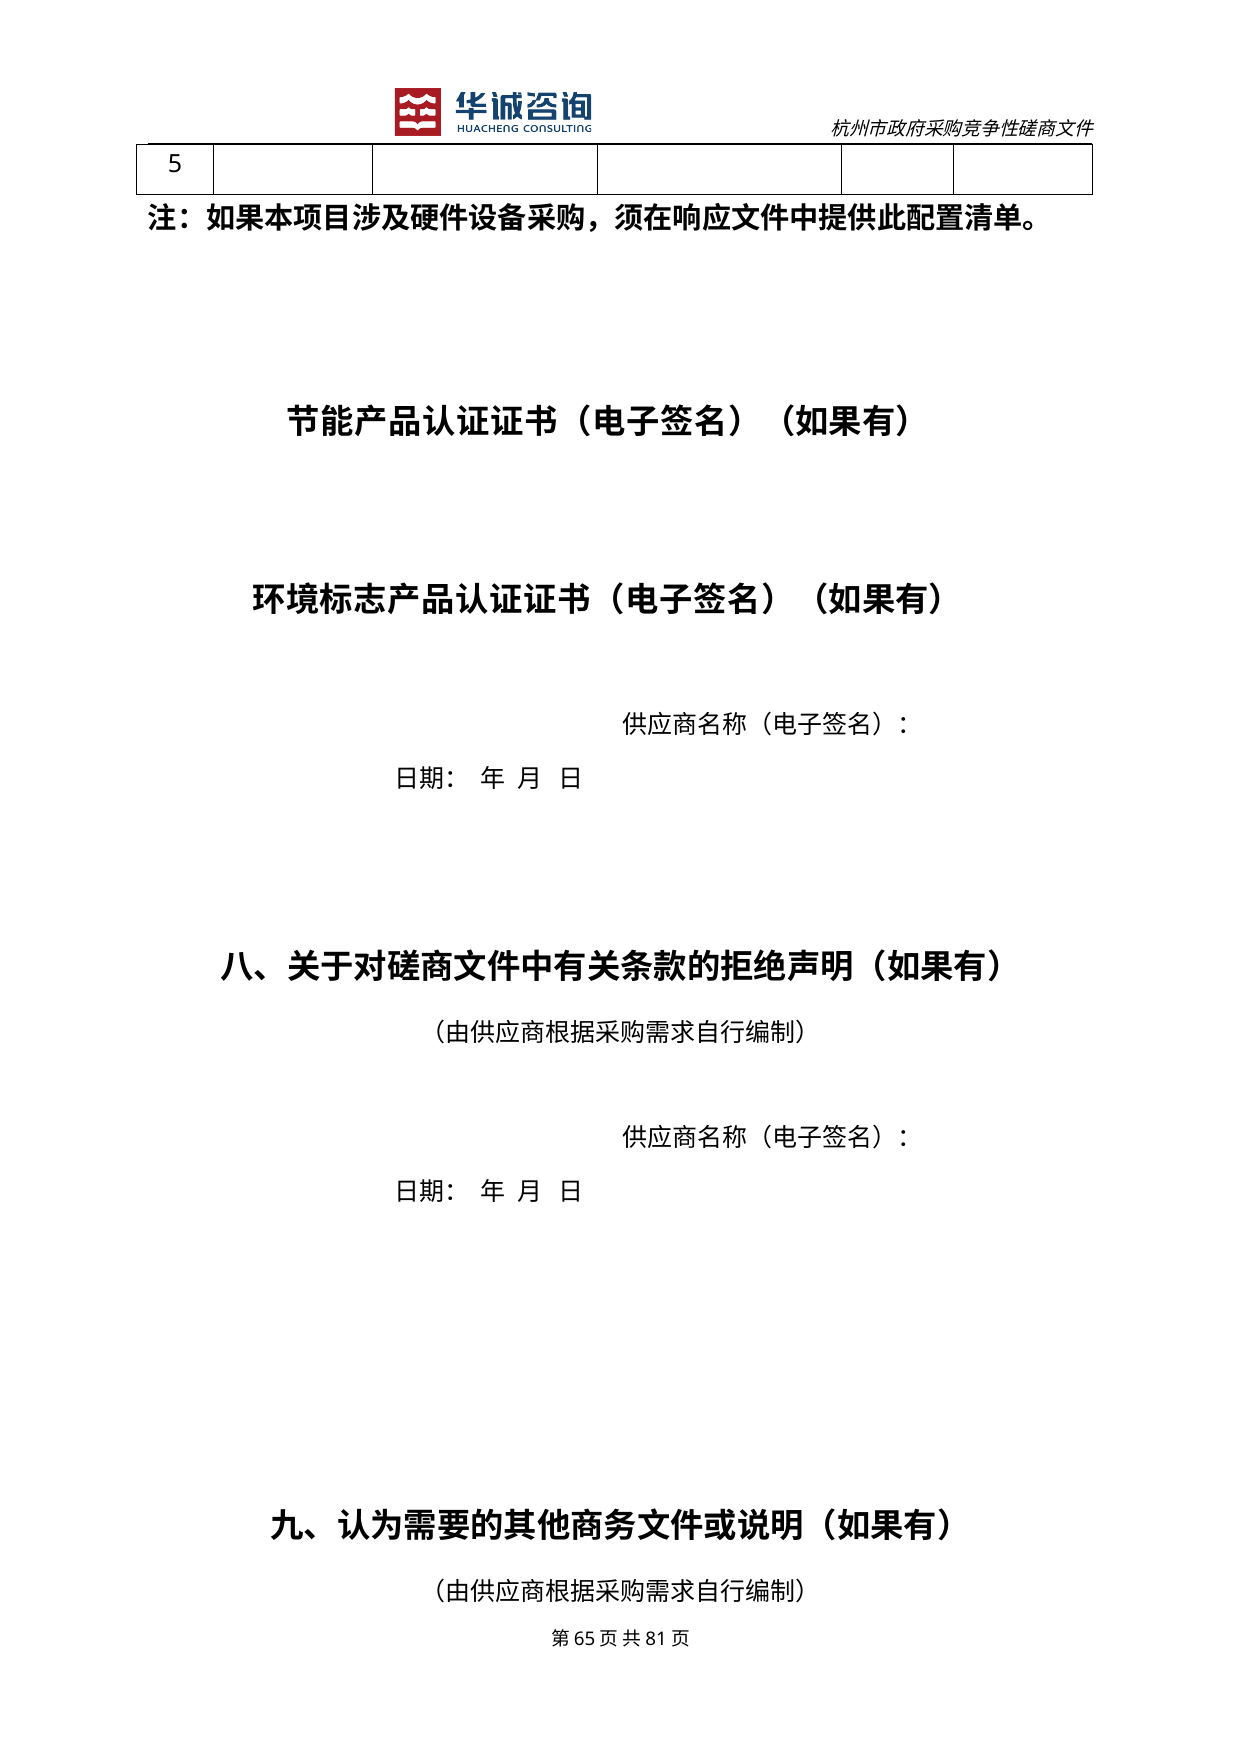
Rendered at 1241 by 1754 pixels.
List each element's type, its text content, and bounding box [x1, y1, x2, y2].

text 八、关于对磋商文件中有关条款的拒绝声明（如果有） [148, 940, 1092, 988]
text 供应商名称（电子签名）： [148, 1117, 1092, 1154]
table_cell [598, 145, 841, 194]
text 环境标志产品认证证书（电子签名）（如果有） [148, 573, 1092, 621]
table_cell [373, 145, 597, 194]
text （由供应商根据采购需求自行编制） [148, 1012, 1092, 1048]
table_cell [842, 145, 953, 194]
table_cell [954, 145, 1092, 194]
table_cell [214, 145, 372, 194]
table_cell 5 [137, 145, 213, 194]
text （由供应商根据采购需求自行编制） [148, 1571, 1092, 1607]
text 九、认为需要的其他商务文件或说明（如果有） [148, 1499, 1092, 1547]
text 供应商名称（电子签名）： [148, 704, 1092, 741]
text 节能产品认证证书（电子签名）（如果有） [148, 394, 1092, 443]
text 日期： 年 月 日 [148, 1172, 1092, 1208]
text 日期： 年 月 日 [148, 759, 1092, 795]
picture [394, 88, 592, 136]
text 注：如果本项目涉及硬件设备采购，须在响应文件中提供此配置清单。 [148, 195, 1092, 237]
